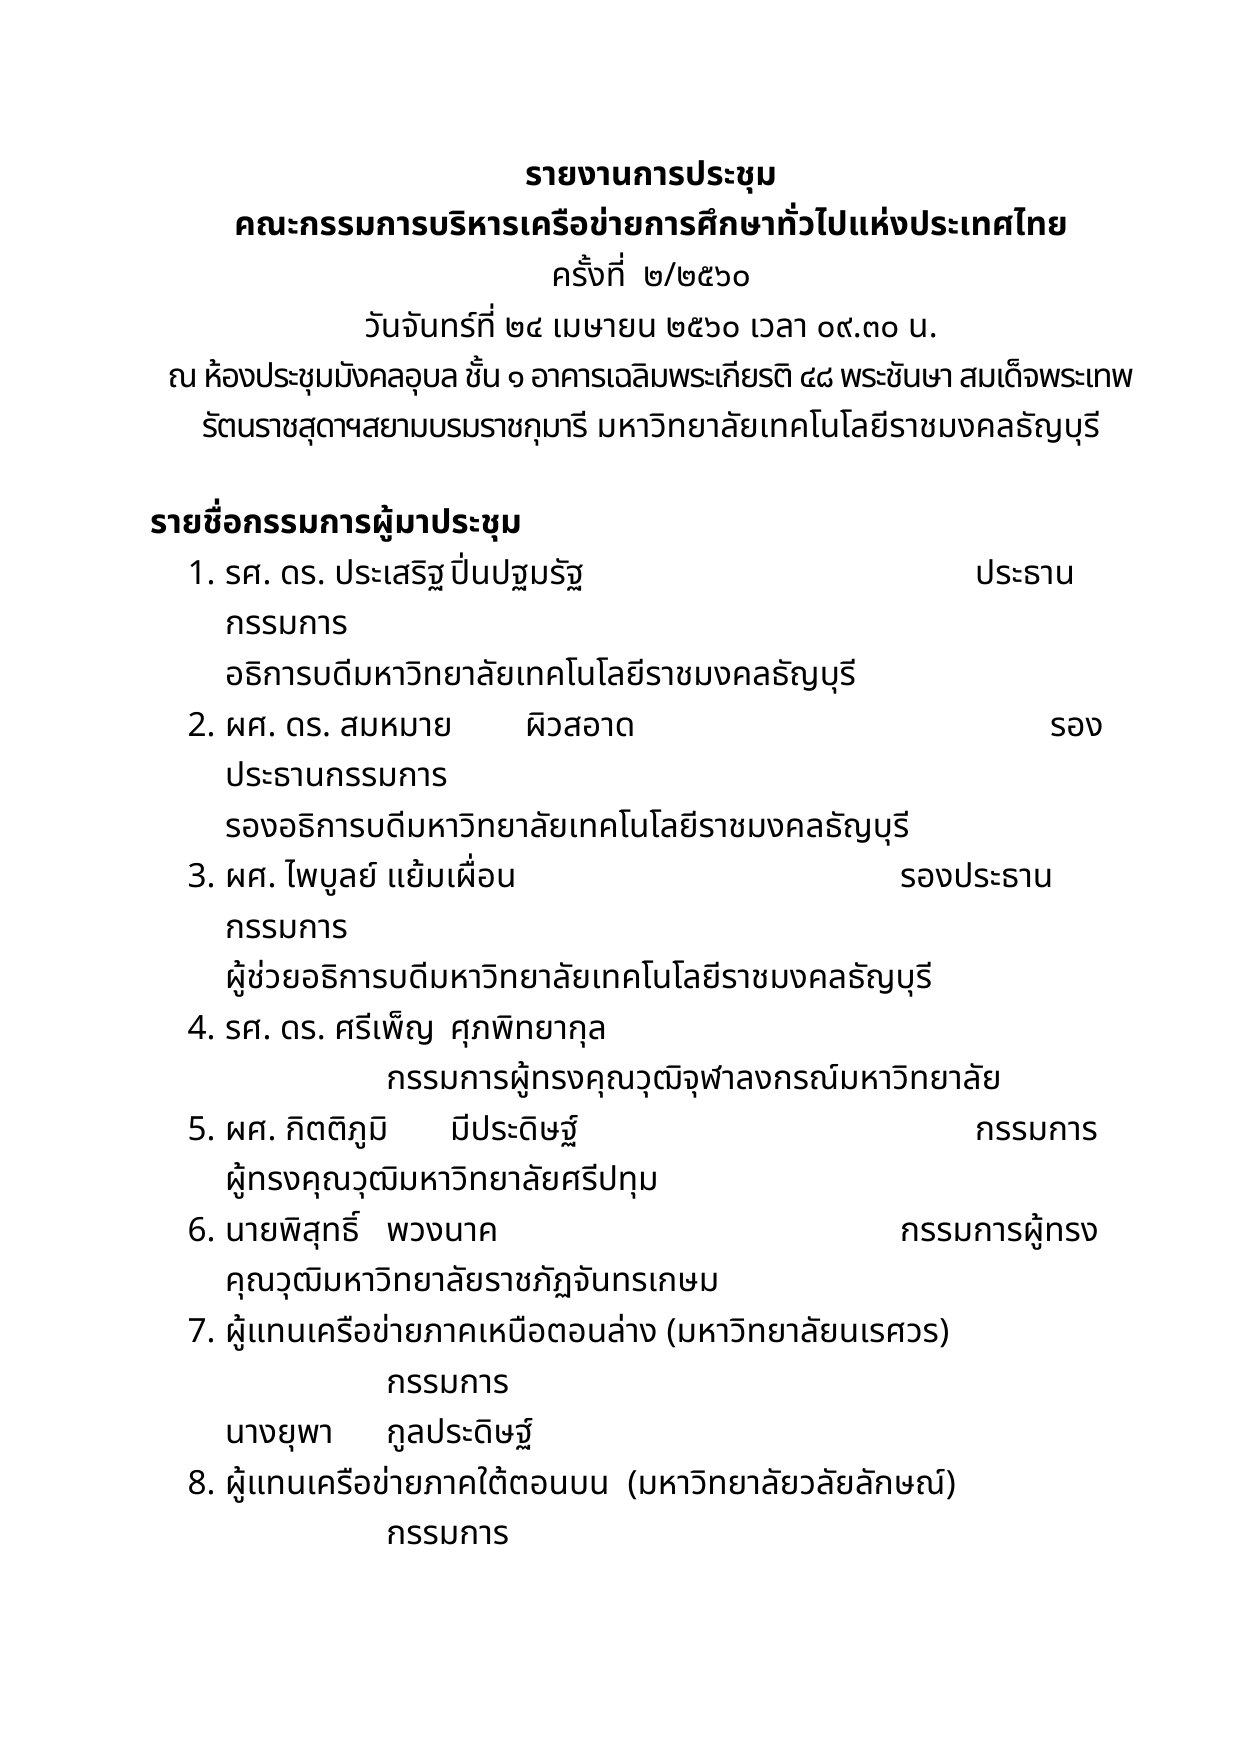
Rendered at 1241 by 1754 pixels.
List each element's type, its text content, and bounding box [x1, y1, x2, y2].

text รายงานการประชุม [150, 150, 1152, 200]
list ผู้แทนเครือข่ายภาคใต้ตอนบน (มหาวิทยาลัยวลัยลักษณ์) กรรมการ [187, 1458, 1152, 1560]
list รศ. ดร. ศรีเพ็ญ ศุภพิทยากุล กรรมการผู้ทรงคุณวุฒิจุฬาลงกรณ์มหาวิทยาลัย [187, 1003, 1152, 1105]
text ณ ห้องประชุมมังคลอุบล ชั้น ๑ อาคารเฉลิมพระเกียรติ ๔๘ พระชันษา สมเด็จพระเทพรัตนราชสุดาฯสยามบรมราชกุมารี มหาวิทยาลัยเทคโนโลยีราชมงคลธัญบุรี [150, 352, 1152, 453]
list ผศ. กิตติภูมิ มีประดิษฐ์ กรรมการผู้ทรงคุณวุฒิมหาวิทยาลัยศรีปทุม [187, 1105, 1152, 1206]
list ผู้แทนเครือข่ายภาคเหนือตอนล่าง (มหาวิทยาลัยนเรศวร) กรรมการ [187, 1307, 1152, 1408]
text รายชื่อกรรมการผู้มาประชุม [150, 498, 1152, 549]
text วันจันทร์ที่ ๒๔ เมษายน ๒๕๖๐ เวลา ๐๙.๓๐ น. [150, 301, 1152, 352]
list ผศ. ดร. สมหมาย ผิวสอาด รองประธานกรรมการ รองอธิการบดีมหาวิทยาลัยเทคโนโลยีราชมงคลธัญบุรี [187, 700, 1152, 852]
list นางยุพา กูลประดิษฐ์ [225, 1408, 1152, 1458]
list ผศ. ไพบูลย์ แย้มเผื่อน รองประธานกรรมการ ผู้ช่วยอธิการบดีมหาวิทยาลัยเทคโนโลยีราชมงคลธัญบุรี [187, 852, 1152, 1003]
text คณะกรรมการบริหารเครือข่ายการศึกษาทั่วไปแห่งประเทศไทย [150, 200, 1152, 251]
list รศ. ดร. ประเสริฐ ปิ่นปฐมรัฐ ประธานกรรมการ อธิการบดีมหาวิทยาลัยเทคโนโลยีราชมงคลธัญบุรี [187, 549, 1152, 700]
text ครั้งที่ ๒/๒๕๖๐ [150, 251, 1152, 301]
list นายพิสุทธิ์ พวงนาค กรรมการผู้ทรงคุณวุฒิมหาวิทยาลัยราชภัฏจันทรเกษม [187, 1206, 1152, 1307]
